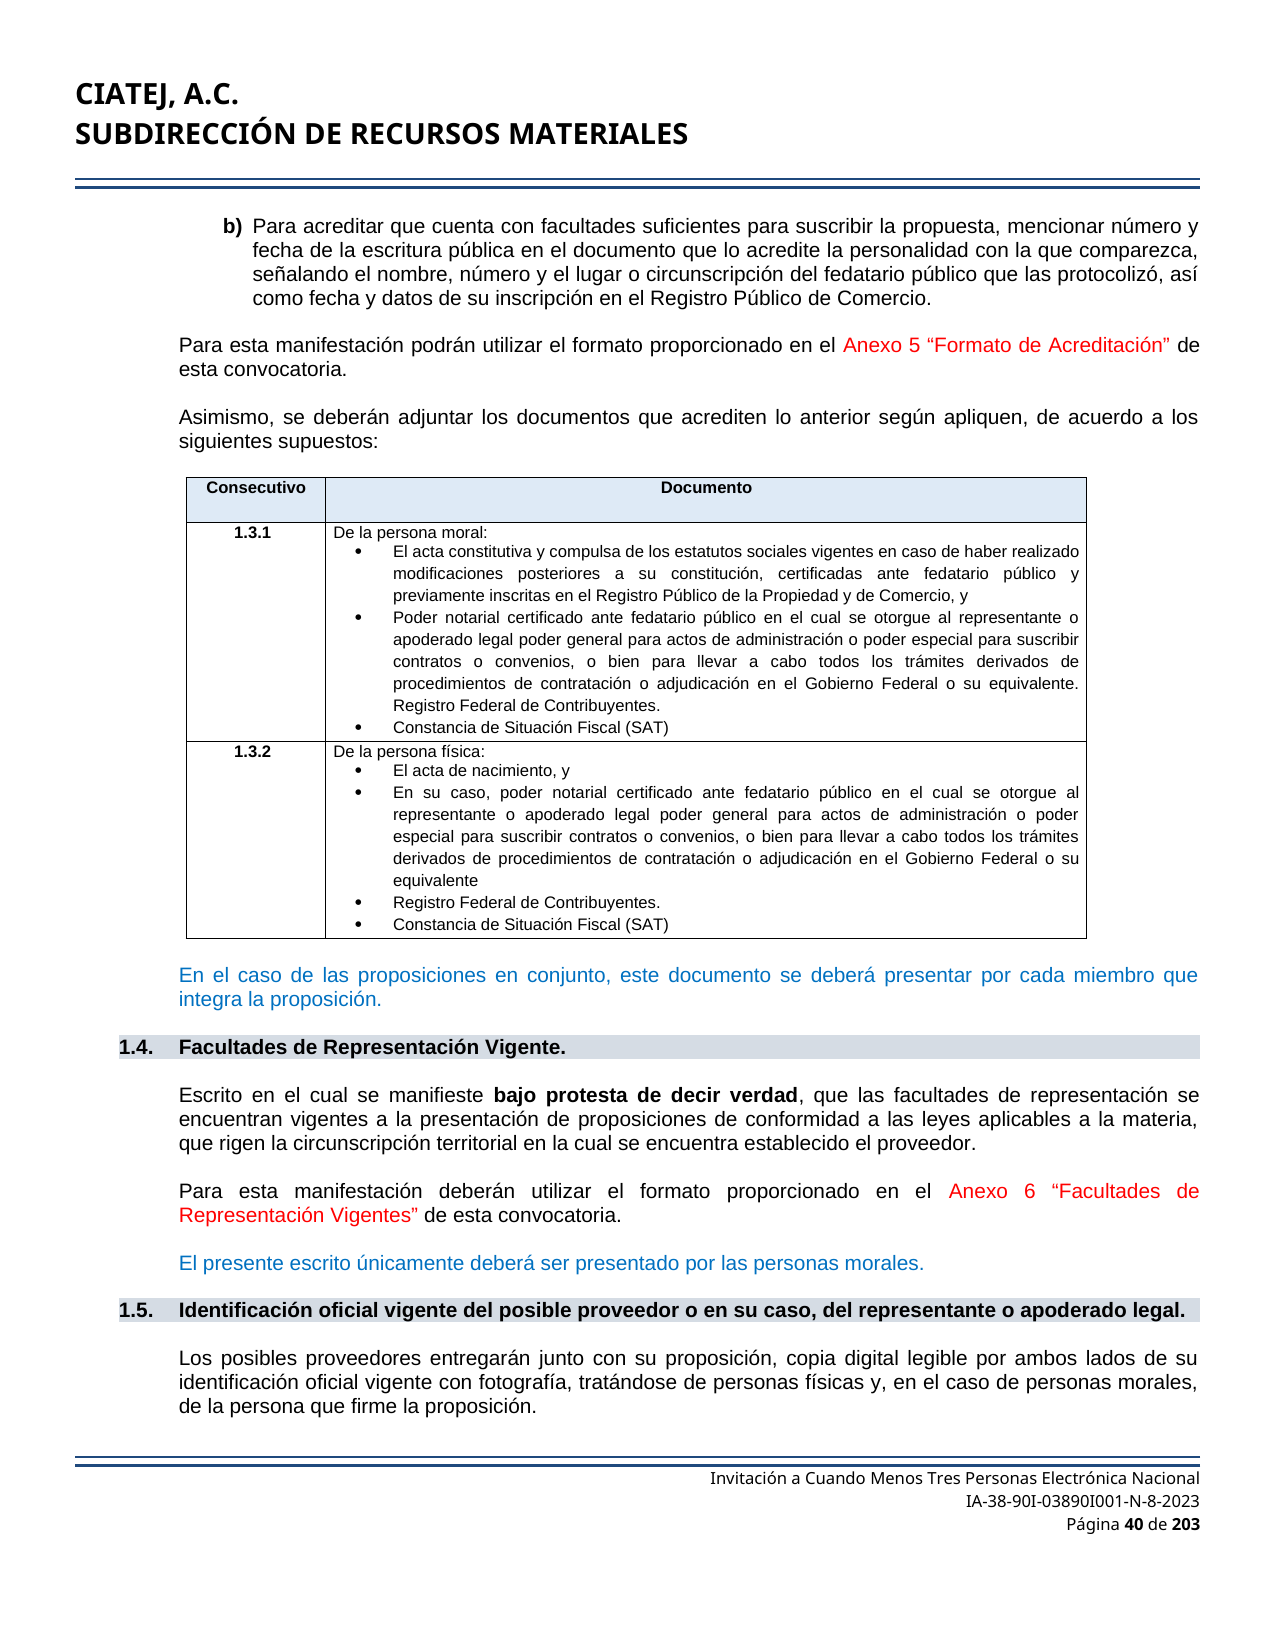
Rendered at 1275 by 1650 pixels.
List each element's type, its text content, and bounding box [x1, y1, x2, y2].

list En el caso de las proposiciones en conjunto, este documento se deberá presentar por cada miembro que integra la proposición. [178, 963, 1200, 1011]
list Asimismo, se deberán adjuntar los documentos que acrediten lo anterior según apliquen, de acuerdo a los siguientes supuestos: [178, 405, 1200, 453]
table_header Documento [326, 478, 1086, 522]
table_cell 1.3.2 [187, 742, 325, 938]
list El presente escrito únicamente deberá ser presentado por las personas morales. [178, 1250, 1200, 1274]
table_header Consecutivo [187, 478, 325, 522]
table_cell 1.3.1 [187, 523, 325, 741]
list Identificación oficial vigente del posible proveedor o en su caso, del representante o apoderado legal. [119, 1298, 1200, 1322]
list Para esta manifestación podrán utilizar el formato proporcionado en el Anexo 5 “Formato de Acreditación” de esta convocatoria. [178, 333, 1200, 381]
text Para esta manifestación deberán utilizar el formato proporcionado en el Anexo 6 “Facultades de Representación Vigentes” de esta convocatoria. [178, 1178, 1200, 1226]
list Para acreditar que cuenta con facultades suficientes para suscribir la propuesta, mencionar número y fecha de la escritura pública en el documento que lo acredite la personalidad con la que comparezca, señalando el nombre, número y el lugar o circunscripción del fedatario público que las protocolizó, así como fecha y datos de su inscripción en el Registro Público de Comercio. [223, 213, 1200, 309]
list Facultades de Representación Vigente. [119, 1035, 1200, 1059]
table_cell De la persona física: El acta de nacimiento, y En su caso, poder notarial certificado ante fedatario público en el cual se otorgue al representante o apoderado legal poder general para actos de administración o poder especial para suscribir contratos o convenios, o bien para llevar a cabo todos los trámites derivados de procedimientos de contratación o adjudicación en el Gobierno Federal o su equivalente Registro Federal de Contribuyentes. Constancia de Situación Fiscal (SAT) [326, 742, 1086, 938]
list Los posibles proveedores entregarán junto con su proposición, copia digital legible por ambos lados de su identificación oficial vigente con fotografía, tratándose de personas físicas y, en el caso de personas morales, de la persona que firme la proposición. [178, 1346, 1200, 1418]
text Escrito en el cual se manifieste bajo protesta de decir verdad, que las facultades de representación se encuentran vigentes a la presentación de proposiciones de conformidad a las leyes aplicables a la materia, que rigen la circunscripción territorial en la cual se encuentra establecido el proveedor. [178, 1083, 1200, 1154]
table_cell De la persona moral: El acta constitutiva y compulsa de los estatutos sociales vigentes en caso de haber realizado modificaciones posteriores a su constitución, certificadas ante fedatario público y previamente inscritas en el Registro Público de la Propiedad y de Comercio, y Poder notarial certificado ante fedatario público en el cual se otorgue al representante o apoderado legal poder general para actos de administración o poder especial para suscribir contratos o convenios, o bien para llevar a cabo todos los trámites derivados de procedimientos de contratación o adjudicación en el Gobierno Federal o su equivalente. Registro Federal de Contribuyentes. Constancia de Situación Fiscal (SAT) [326, 523, 1086, 741]
